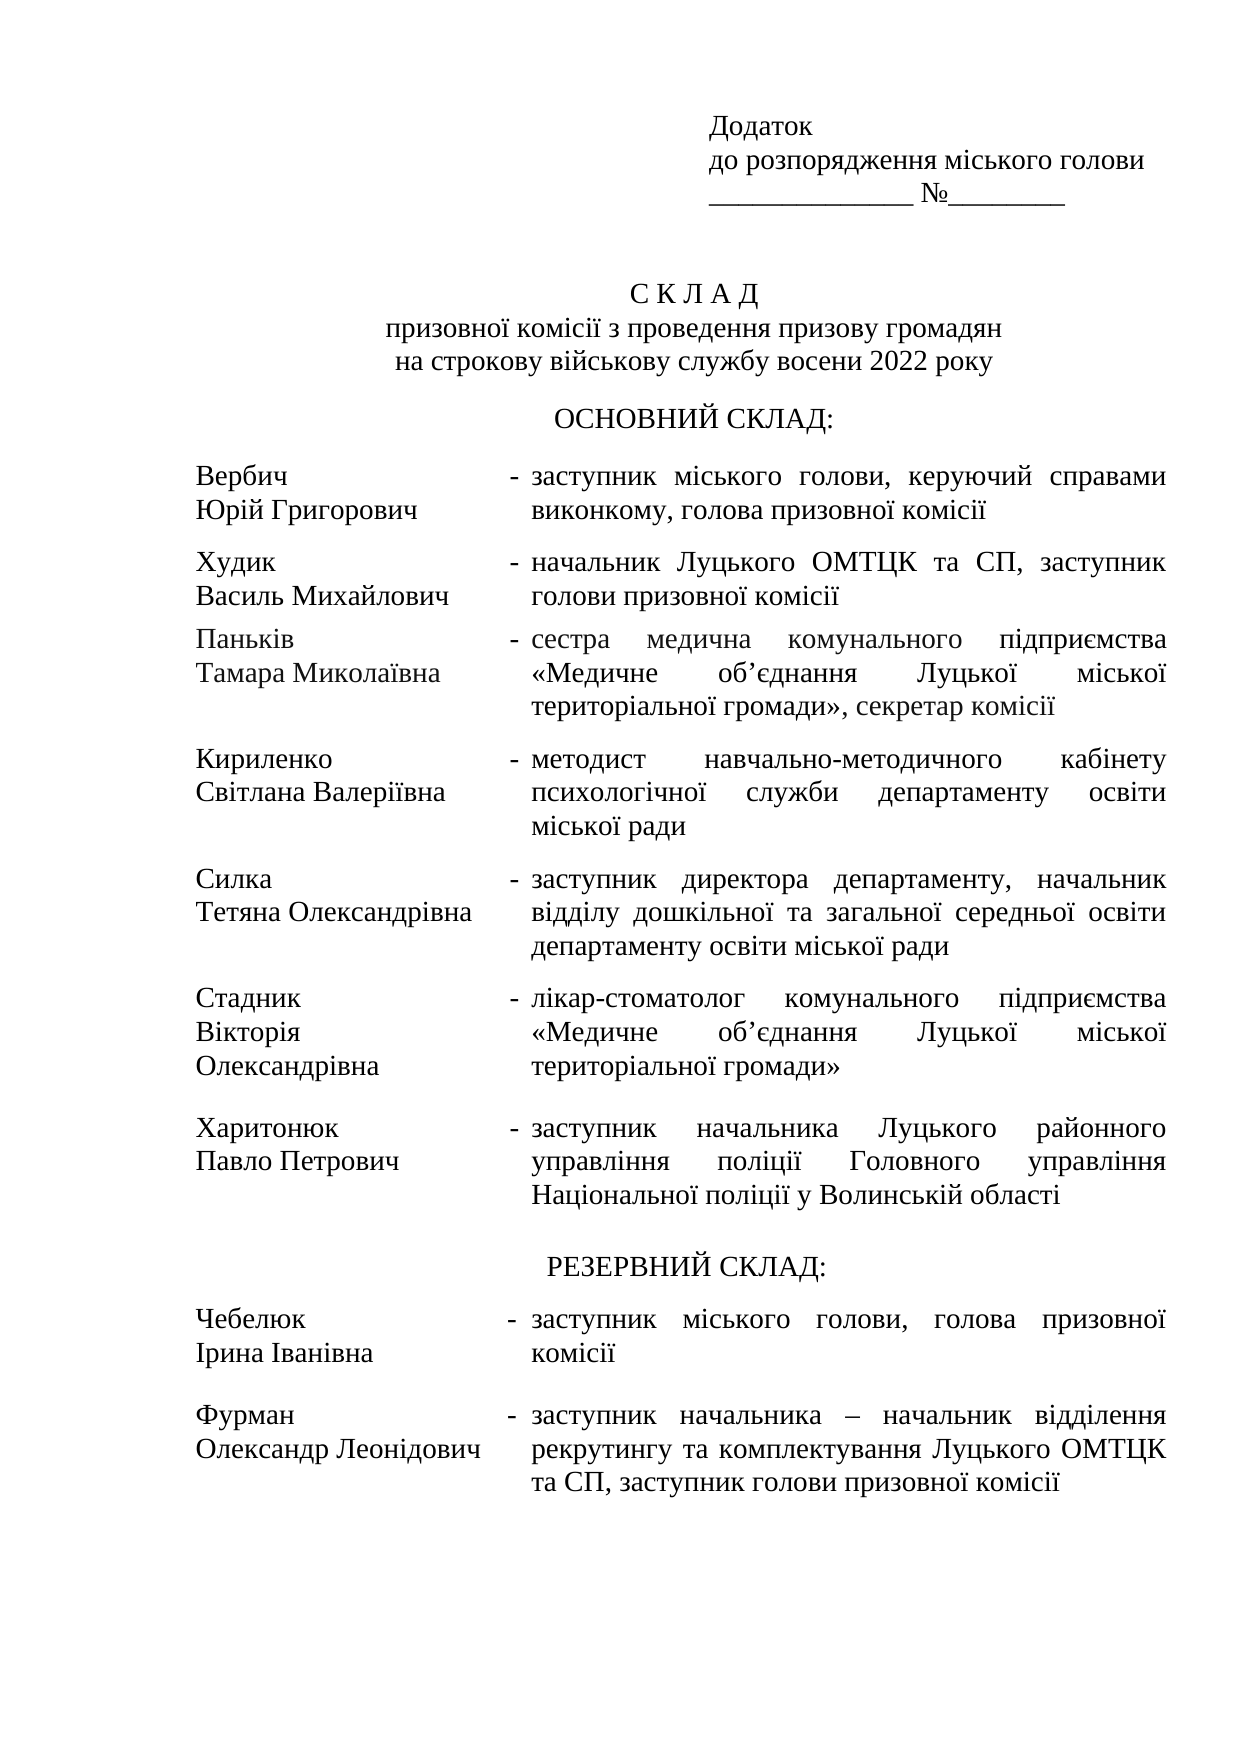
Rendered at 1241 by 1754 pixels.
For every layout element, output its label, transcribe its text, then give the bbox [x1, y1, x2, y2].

table_header Чебелюк Ірина Іванівна [195, 1302, 497, 1397]
table_cell методист навчально-методичного кабінету психологічної служби департаменту освіти міської ради [526, 741, 1181, 861]
text ОСНОВНИЙ СКЛАД: [207, 401, 1181, 434]
text до розпорядження міського голови [709, 142, 1181, 176]
table_cell Худик Василь Михайлович [195, 545, 502, 621]
table_header Вербич Юрій Григорович [195, 458, 502, 544]
table_cell Силка Тетяна Олександрівна [195, 861, 502, 981]
table_cell заступник начальника Луцького районного управління поліції Головного управління Національної поліції у Волинській області [526, 1110, 1181, 1230]
table_header заступник міського голови, керуючий справами виконкому, голова призовної комісії [526, 458, 1181, 544]
table_cell Фурман Олександр Леонідович [195, 1398, 497, 1517]
table_cell - [497, 1398, 526, 1517]
table_header - [497, 1302, 526, 1397]
table_cell - [502, 981, 526, 1110]
table_cell Харитонюк Павло Петрович [195, 1110, 502, 1230]
table_cell - [502, 621, 526, 741]
text на строкову військову службу восени 2022 року [207, 343, 1181, 377]
table_cell сестра медична комунального підприємства «Медичне об’єднання Луцької міської територіальної громади», секретар комісії [526, 621, 1181, 741]
table_cell Стадник Вікторія Олександрівна [195, 981, 502, 1110]
text Додаток [207, 108, 1181, 142]
text ______________ №________ [709, 176, 1181, 209]
table_cell - [502, 741, 526, 861]
table_header заступник міського голови, голова призовної комісії [526, 1302, 1181, 1397]
table_cell заступник начальника – начальник відділення рекрутингу та комплектування Луцького ОМТЦК та СП, заступник голови призовної комісії [526, 1398, 1181, 1517]
text С К Л А Д [207, 276, 1181, 310]
table_header - [502, 458, 526, 544]
table_cell заступник директора департаменту, начальник відділу дошкільної та загальної середньої освіти департаменту освіти міської ради [526, 861, 1181, 981]
table_cell - [502, 545, 526, 621]
table_cell - [502, 1110, 526, 1230]
text призовної комісії з проведення призову громадян [207, 310, 1181, 343]
table_cell лікар-стоматолог комунального підприємства «Медичне об’єднання Луцької міської територіальної громади» [526, 981, 1181, 1110]
table_cell начальник Луцького ОМТЦК та СП, заступник голови призовної комісії [526, 545, 1181, 621]
table_cell - [502, 861, 526, 981]
table_cell Кириленко Світлана Валеріївна [195, 741, 502, 861]
table_cell Паньків Тамара Миколаївна [195, 621, 502, 741]
text РЕЗЕРВНИЙ СКЛАД: [207, 1249, 1167, 1282]
